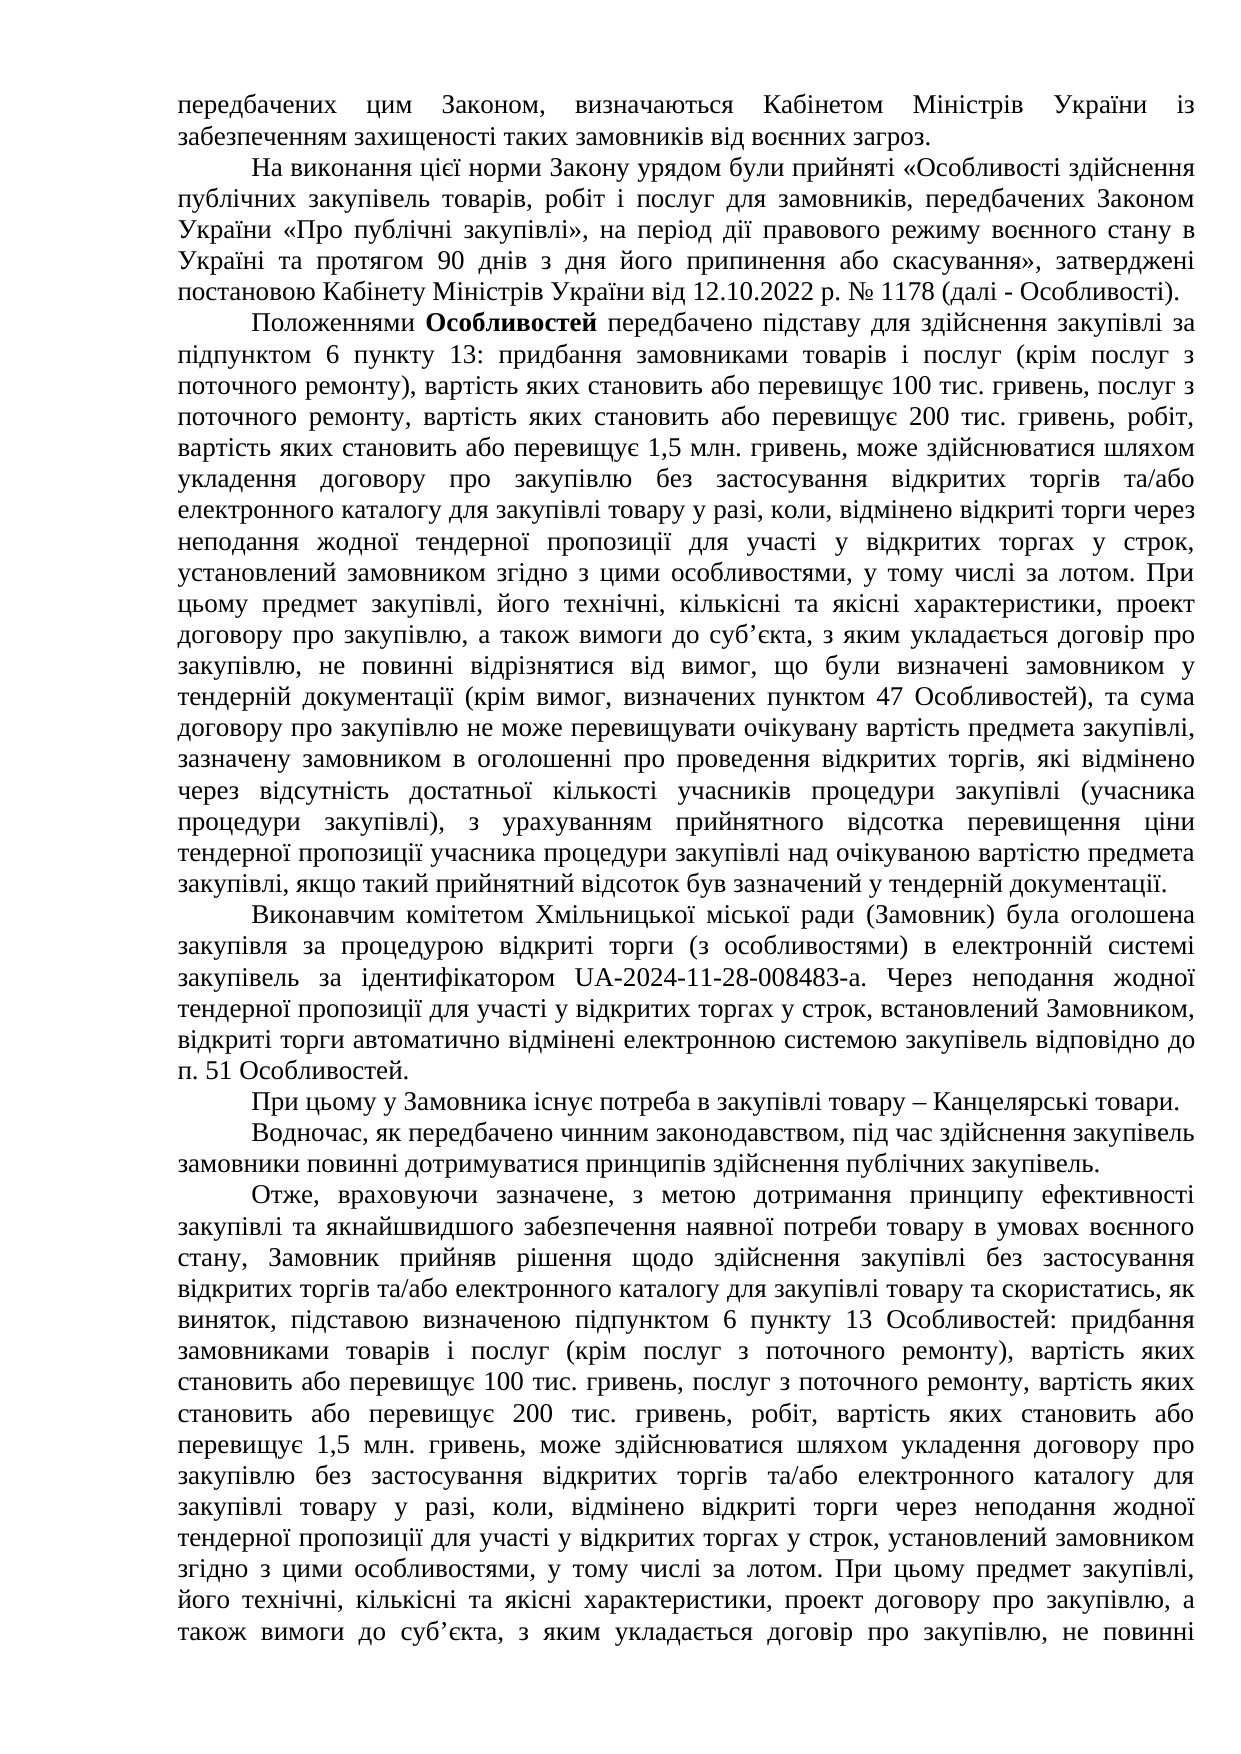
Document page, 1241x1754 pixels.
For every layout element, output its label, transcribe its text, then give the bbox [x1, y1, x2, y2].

text Виконавчим комітетом Хмільницької міської ради (Замовник) була оголошена закупівля за процедурою відкриті торги (з особливостями) в електронній системі закупівель за ідентифікатором UA-2024-11-28-008483-a. Через неподання жодної тендерної пропозиції для участі у відкритих торгах у строк, встановлений Замовником, відкриті торги автоматично відмінені електронною системою закупівель відповідно до п. 51 Особливостей. [177, 898, 1196, 1085]
text Положеннями Особливостей передбачено підставу для здійснення закупівлі за підпунктом 6 пункту 13: придбання замовниками товарів і послуг (крім послуг з поточного ремонту), вартість яких становить або перевищує 100 тис. гривень, послуг з поточного ремонту, вартість яких становить або перевищує 200 тис. гривень, робіт, вартість яких становить або перевищує 1,5 млн. гривень, може здійснюватися шляхом укладення договору про закупівлю без застосування відкритих торгів та/або електронного каталогу для закупівлі товару у разі, коли, відмінено відкриті торги через неподання жодної тендерної пропозиції для участі у відкритих торгах у строк, установлений замовником згідно з цими особливостями, у тому числі за лотом. При цьому предмет закупівлі, його технічні, кількісні та якісні характеристики, проект договору про закупівлю, а також вимоги до суб’єкта, з яким укладається договір про закупівлю, не повинні відрізнятися від вимог, що були визначені замовником у тендерній документації (крім вимог, визначених пунктом 47 Особливостей), та сума договору про закупівлю не може перевищувати очікувану вартість предмета закупівлі, зазначену замовником в оголошенні про проведення відкритих торгів, які відмінено через відсутність достатньої кількості учасників процедури закупівлі (учасника процедури закупівлі), з урахуванням прийнятного відсотка перевищення ціни тендерної пропозиції учасника процедури закупівлі над очікуваною вартістю предмета закупівлі, якщо такий прийнятний відсоток був зазначений у тендерній документації. [177, 307, 1196, 898]
text На виконання цієї норми Закону урядом були прийняті «Особливості здійснення публічних закупівель товарів, робіт і послуг для замовників, передбачених Законом України «Про публічні закупівлі», на період дії правового режиму воєнного стану в Україні та протягом 90 днів з дня його припинення або скасування», затверджені постановою Кабінету Міністрів України від 12.10.2022 р. № 1178 (далі - Особливості). [177, 151, 1196, 307]
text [177, 88, 1196, 151]
text При цьому у Замовника існує потреба в закупівлі товару – Канцелярські товари. [177, 1085, 1196, 1116]
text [177, 1179, 1196, 1646]
text Водночас, як передбачено чинним законодавством, під час здійснення закупівель замовники повинні дотримуватися принципів здійснення публічних закупівель. [177, 1116, 1196, 1179]
